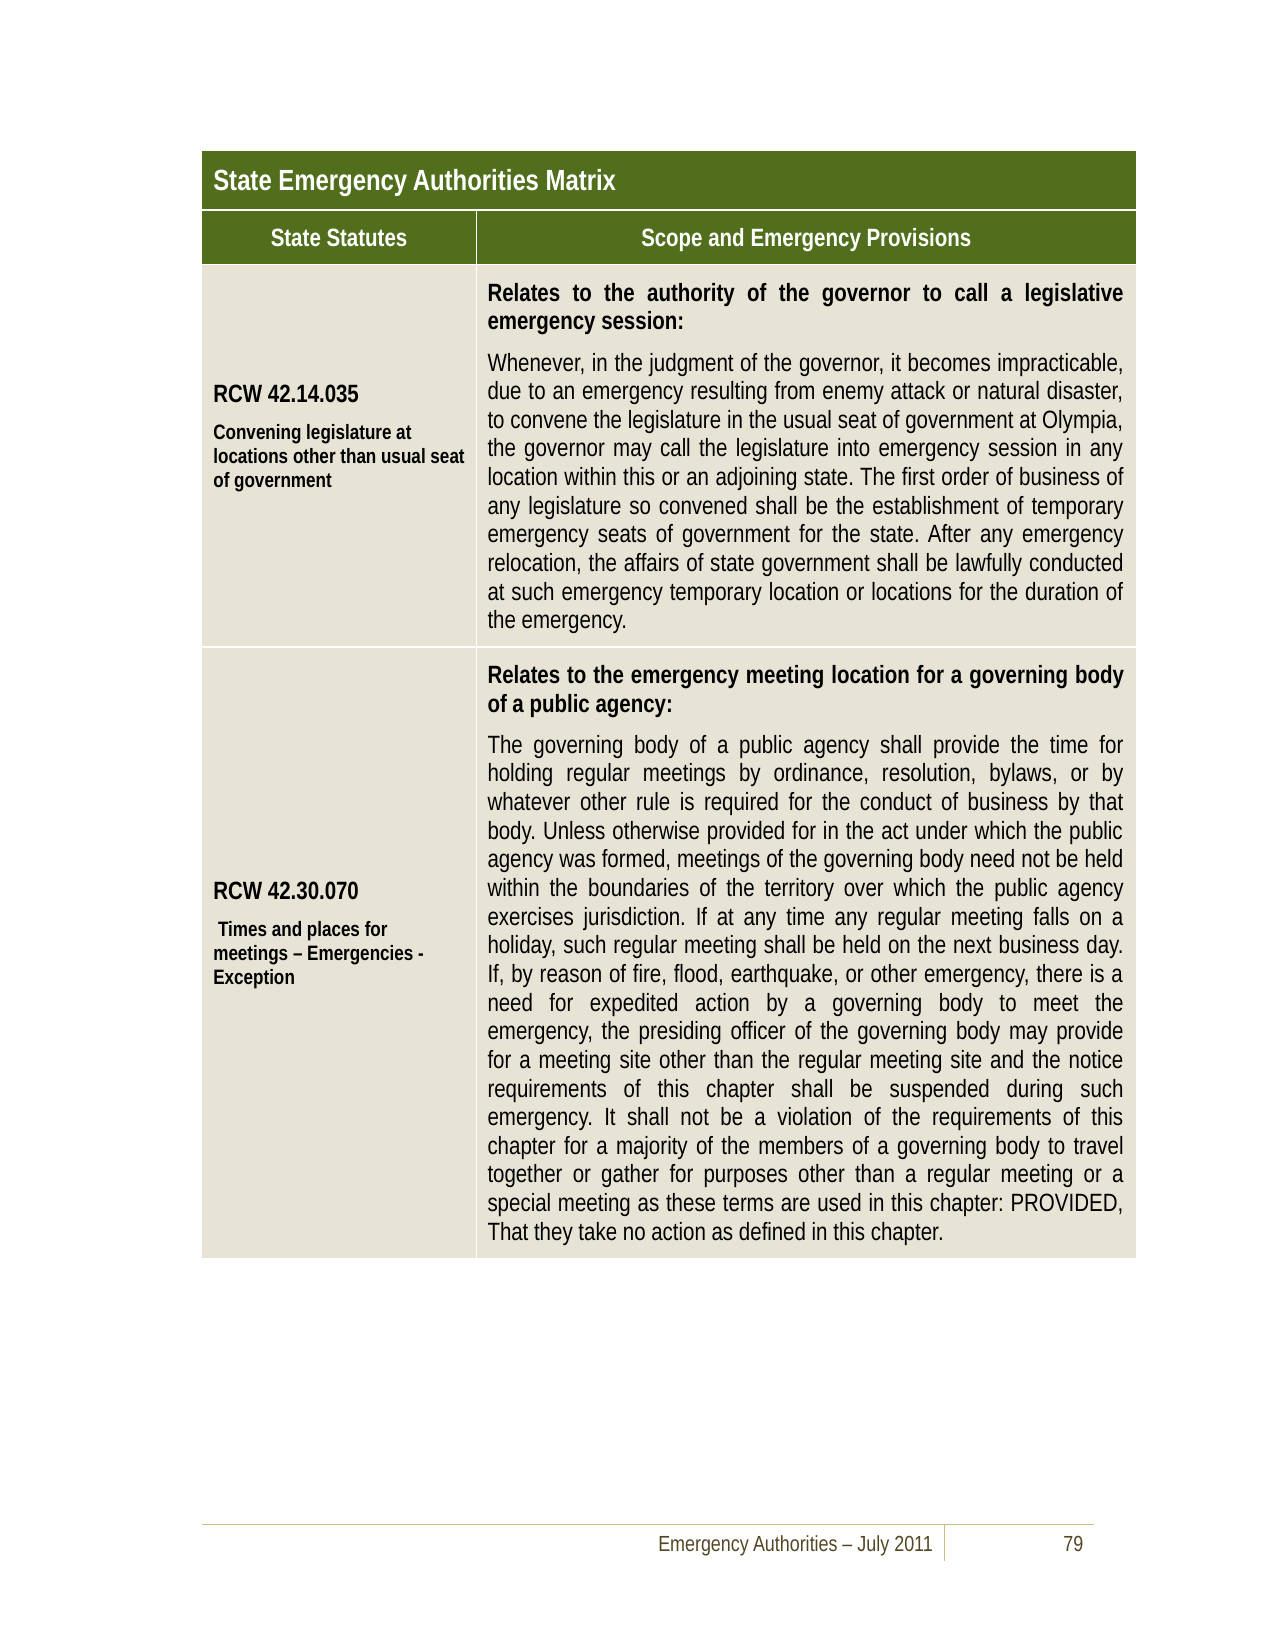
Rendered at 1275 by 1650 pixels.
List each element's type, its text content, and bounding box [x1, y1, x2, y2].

table_cell RCW 42.30.070 Times and places for meetings – Emergencies -Exception [202, 648, 476, 1258]
table_cell Relates to the authority of the governor to call a legislative emergency session: Whenever, in the judgment of the governor, it becomes impracticable, due to an emergency resulting from enemy attack or natural disaster, to convene the legislature in the usual seat of government at Olympia, the governor may call the legislature into emergency session in any location within this or an adjoining state. The first order of business of any legislature so convened shall be the establishment of temporary emergency seats of government for the state. After any emergency relocation, the affairs of state government shall be lawfully conducted at such emergency temporary location or locations for the duration of the emergency. [477, 265, 1136, 646]
table_cell Relates to the emergency meeting location for a governing body of a public agency: The governing body of a public agency shall provide the time for holding regular meetings by ordinance, resolution, bylaws, or by whatever other rule is required for the conduct of business by that body. Unless otherwise provided for in the act under which the public agency was formed, meetings of the governing body need not be held within the boundaries of the territory over which the public agency exercises jurisdiction. If at any time any regular meeting falls on a holiday, such regular meeting shall be held on the next business day. If, by reason of fire, flood, earthquake, or other emergency, there is a need for expedited action by a governing body to meet the emergency, the presiding officer of the governing body may provide for a meeting site other than the regular meeting site and the notice requirements of this chapter shall be suspended during such emergency. It shall not be a violation of the requirements of this chapter for a majority of the members of a governing body to travel together or gather for purposes other than a regular meeting or a special meeting as these terms are used in this chapter: PROVIDED, That they take no action as defined in this chapter. [477, 648, 1136, 1258]
table_header State Emergency Authorities Matrix [202, 151, 1136, 209]
table_cell Scope and Emergency Provisions [477, 211, 1136, 264]
table_cell RCW 42.14.035 Convening legislature at locations other than usual seat of government [202, 265, 476, 646]
table_cell State Statutes [202, 211, 476, 264]
